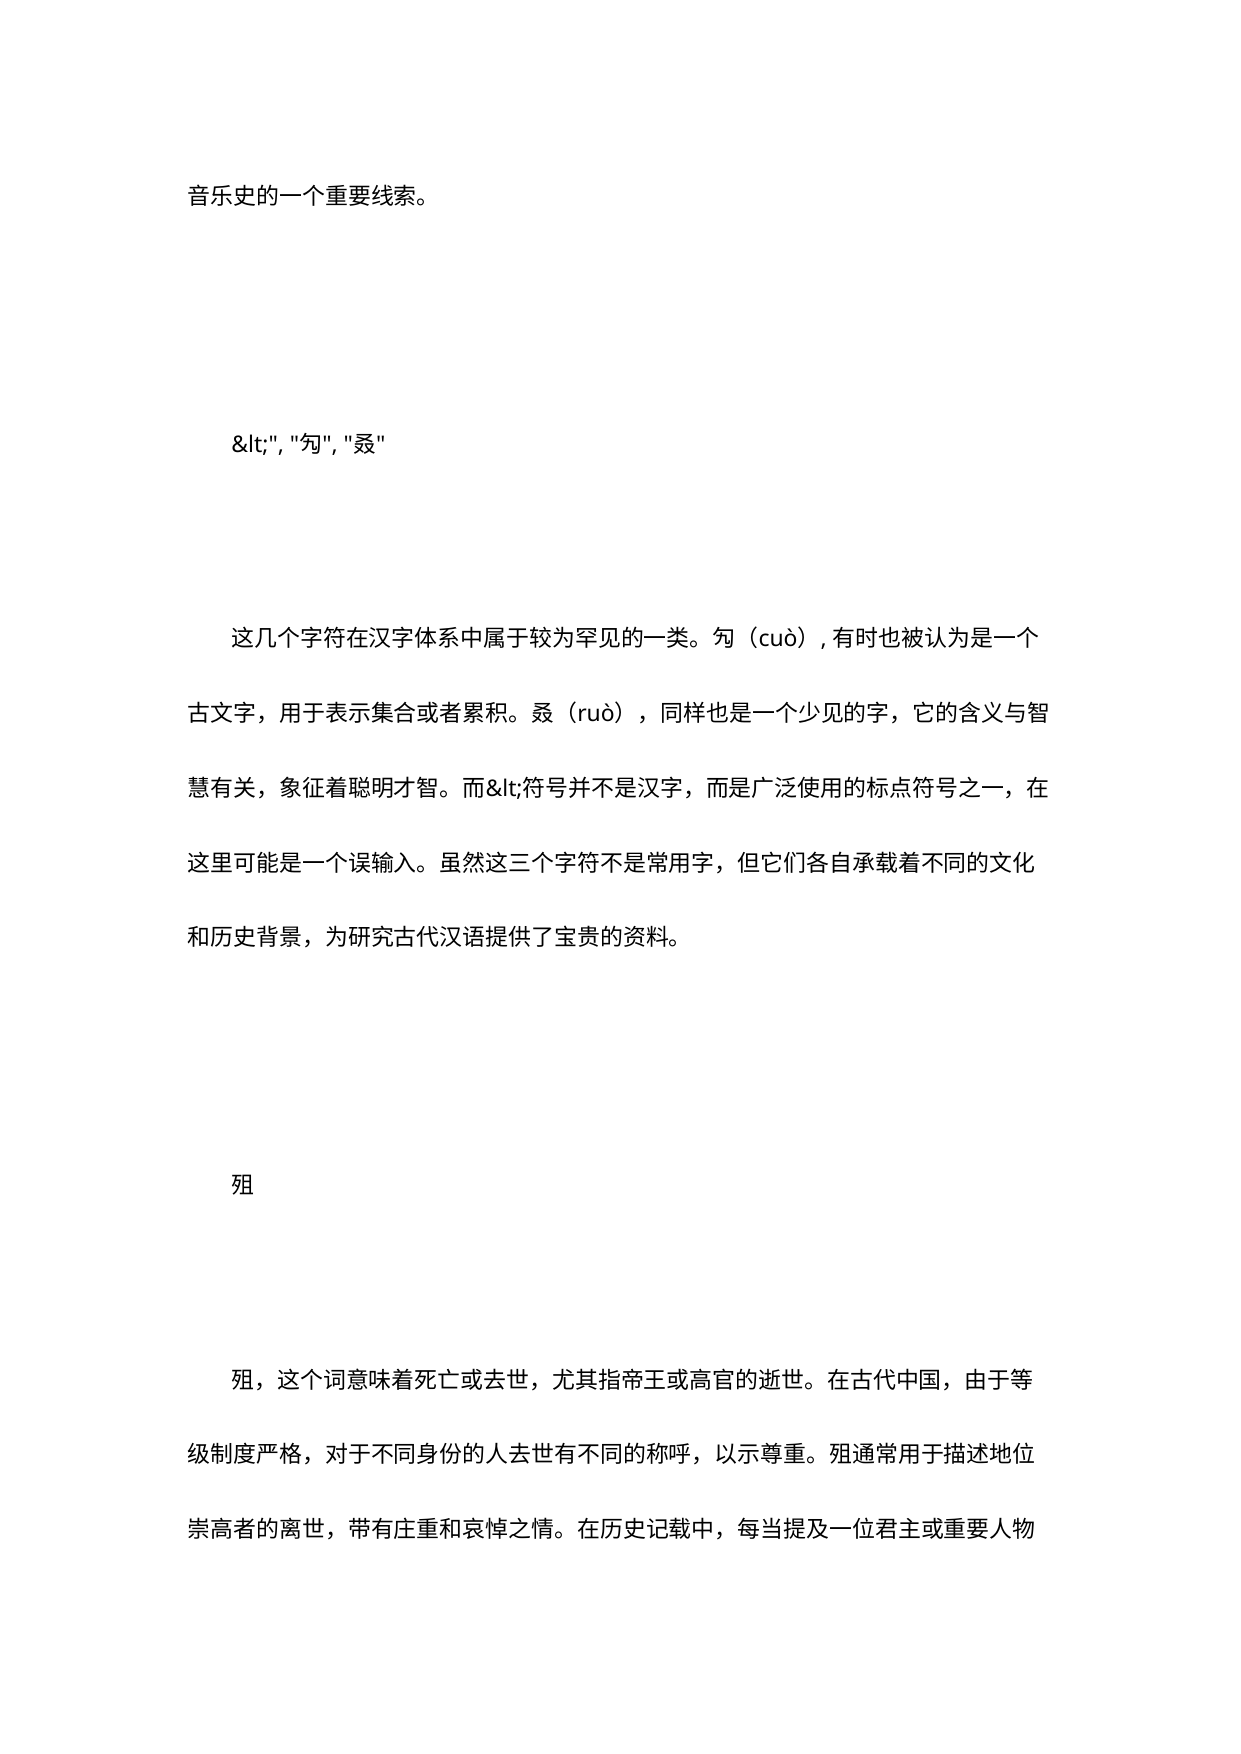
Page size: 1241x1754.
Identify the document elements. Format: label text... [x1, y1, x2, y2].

text 殂 [187, 1151, 1053, 1216]
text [187, 1346, 1053, 1560]
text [187, 162, 1053, 227]
text &lt;", "勼", "叒" [187, 410, 1053, 475]
text 这几个字符在汉字体系中属于较为罕见的一类。勼（cuò）, 有时也被认为是一个古文字，用于表示集合或者累积。叒（ruò），同样也是一个少见的字，它的含义与智慧有关，象征着聪明才智。而&lt;符号并不是汉字，而是广泛使用的标点符号之一，在这里可能是一个误输入。虽然这三个字符不是常用字，但它们各自承载着不同的文化和历史背景，为研究古代汉语提供了宝贵的资料。 [187, 604, 1053, 968]
